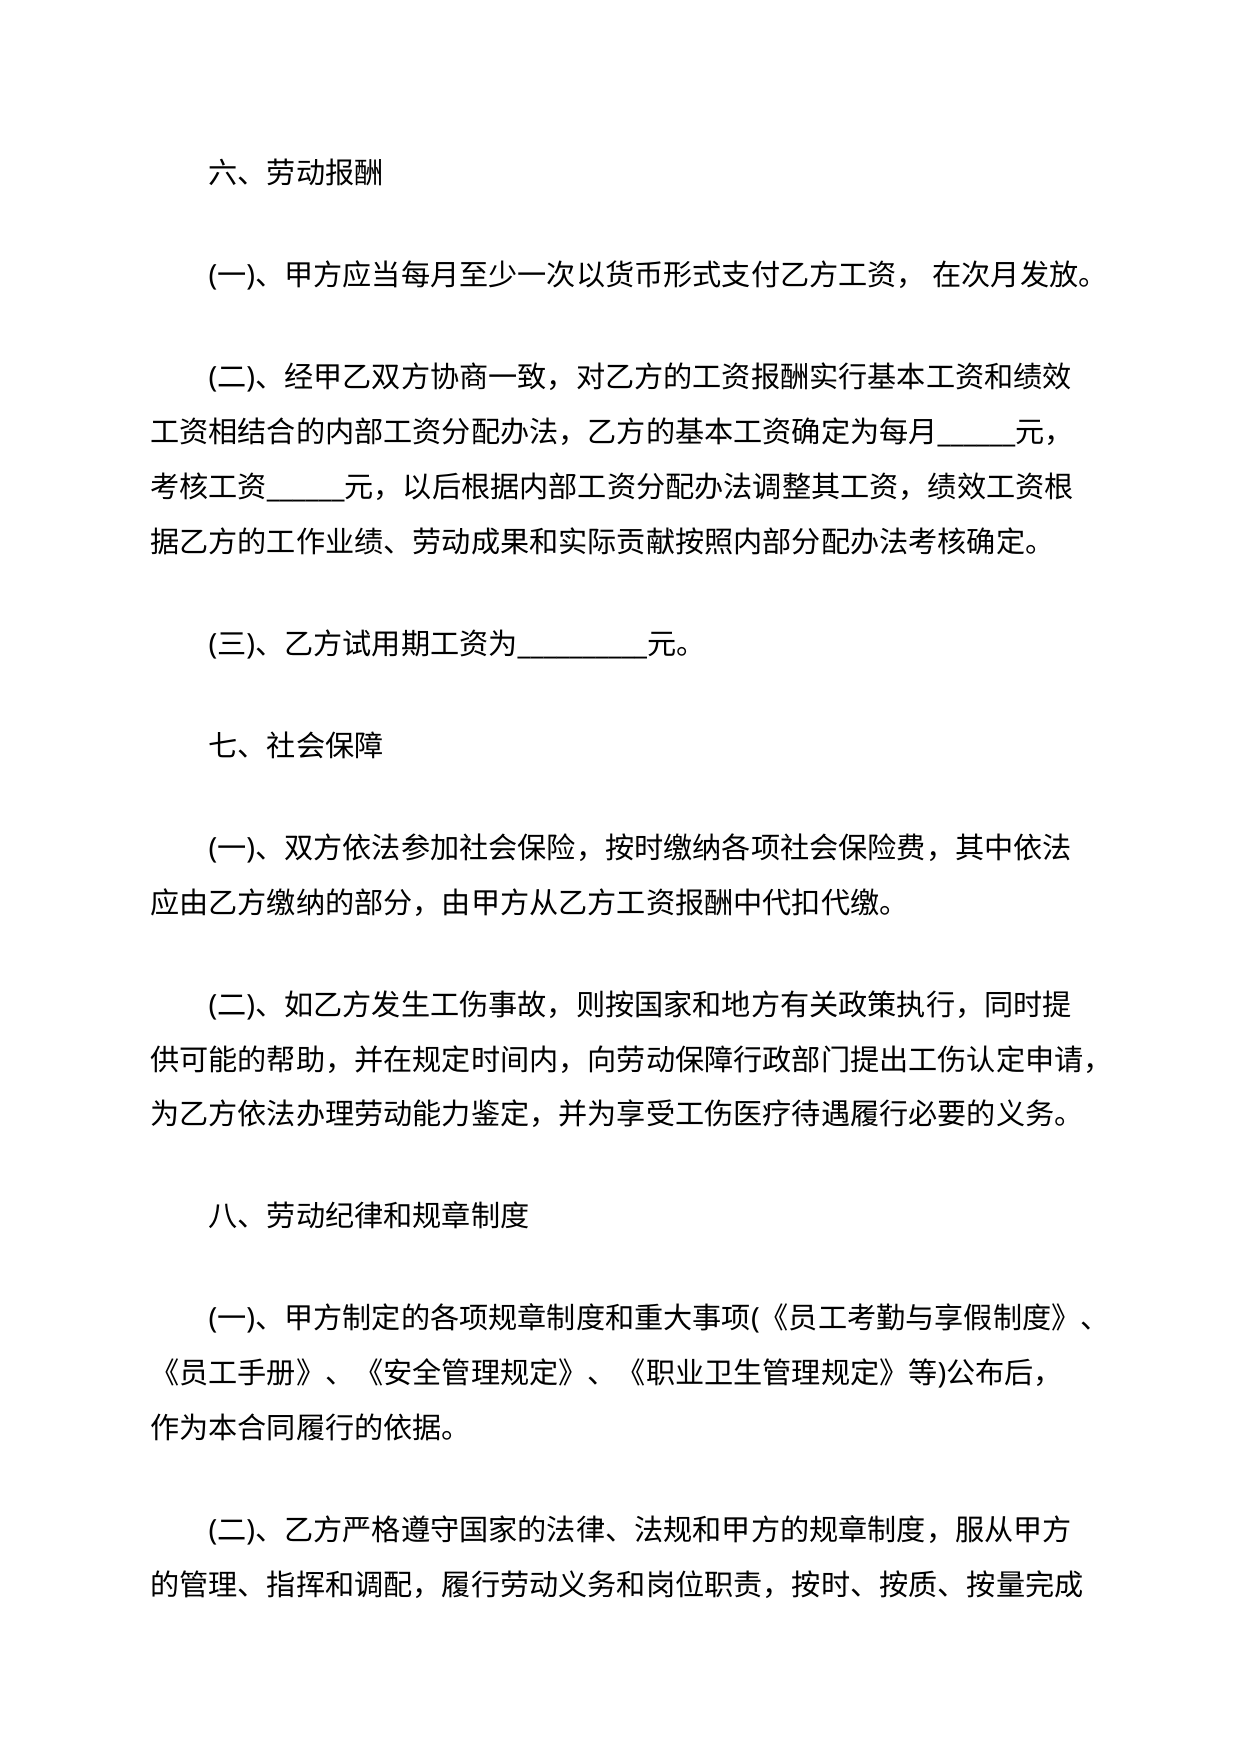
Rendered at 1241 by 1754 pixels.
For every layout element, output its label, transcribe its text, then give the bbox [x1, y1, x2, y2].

text 六、劳动报酬 [150, 150, 1090, 192]
text (一)、双方依法参加社会保险，按时缴纳各项社会保险费，其中依法应由乙方缴纳的部分，由甲方从乙方工资报酬中代扣代缴。 [150, 824, 1090, 922]
text (一)、甲方应当每月至少一次以货币形式支付乙方工资， 在次月发放。 [150, 252, 1090, 294]
text 七、社会保障 [150, 722, 1090, 765]
text (一)、甲方制定的各项规章制度和重大事项(《员工考勤与享假制度》、《员工手册》、《安全管理规定》、《职业卫生管理规定》等)公布后，作为本合同履行的依据。 [150, 1294, 1090, 1447]
text (三)、乙方试用期工资为__________元。 [150, 621, 1090, 663]
text (二)、如乙方发生工伤事故，则按国家和地方有关政策执行，同时提供可能的帮助，并在规定时间内，向劳动保障行政部门提出工伤认定申请，为乙方依法办理劳动能力鉴定，并为享受工伤医疗待遇履行必要的义务。 [150, 981, 1090, 1133]
text 八、劳动纪律和规章制度 [150, 1193, 1090, 1235]
text (二)、经甲乙双方协商一致，对乙方的工资报酬实行基本工资和绩效工资相结合的内部工资分配办法，乙方的基本工资确定为每月______元，考核工资______元，以后根据内部工资分配办法调整其工资，绩效工资根据乙方的工作业绩、劳动成果和实际贡献按照内部分配办法考核确定。 [150, 354, 1090, 561]
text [150, 1506, 1090, 1603]
